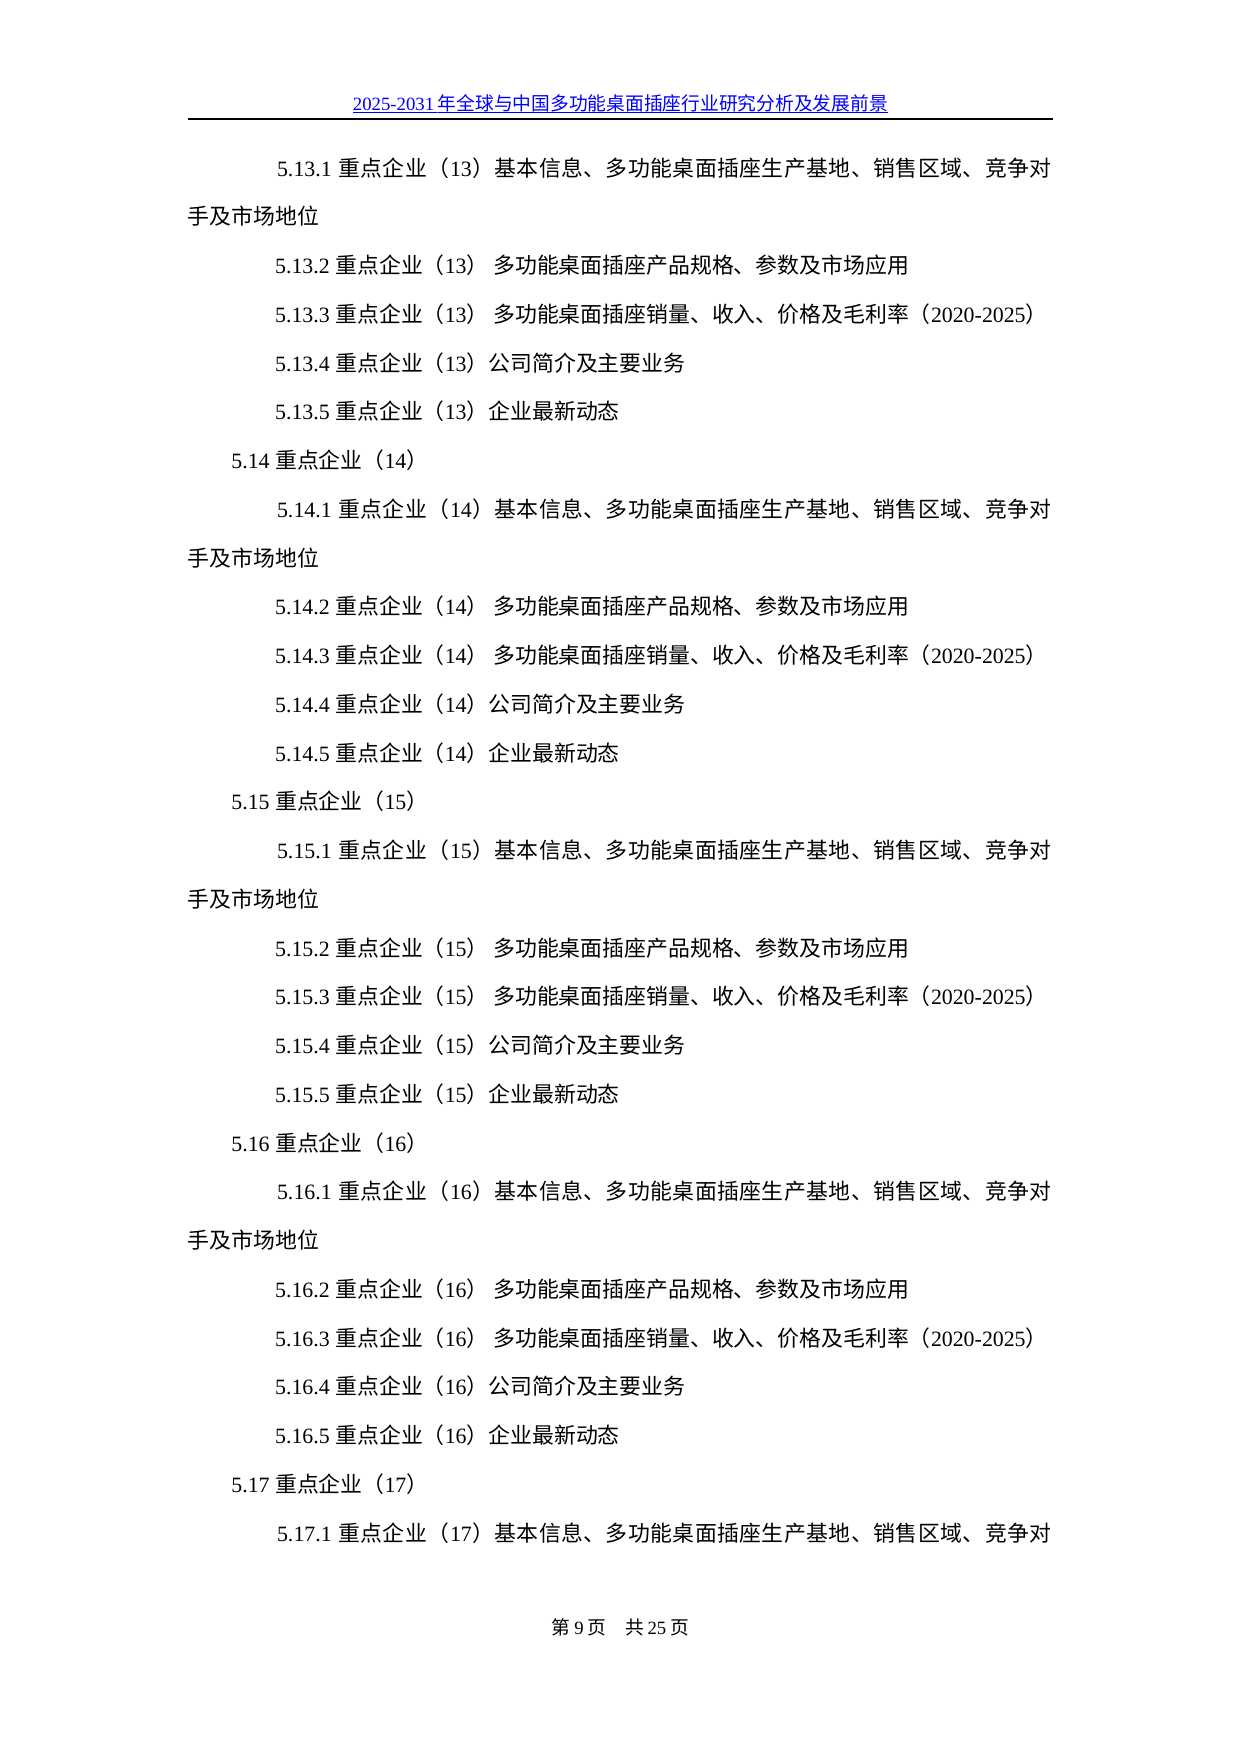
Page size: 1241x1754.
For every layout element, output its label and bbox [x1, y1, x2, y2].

text [187, 150, 1053, 1548]
